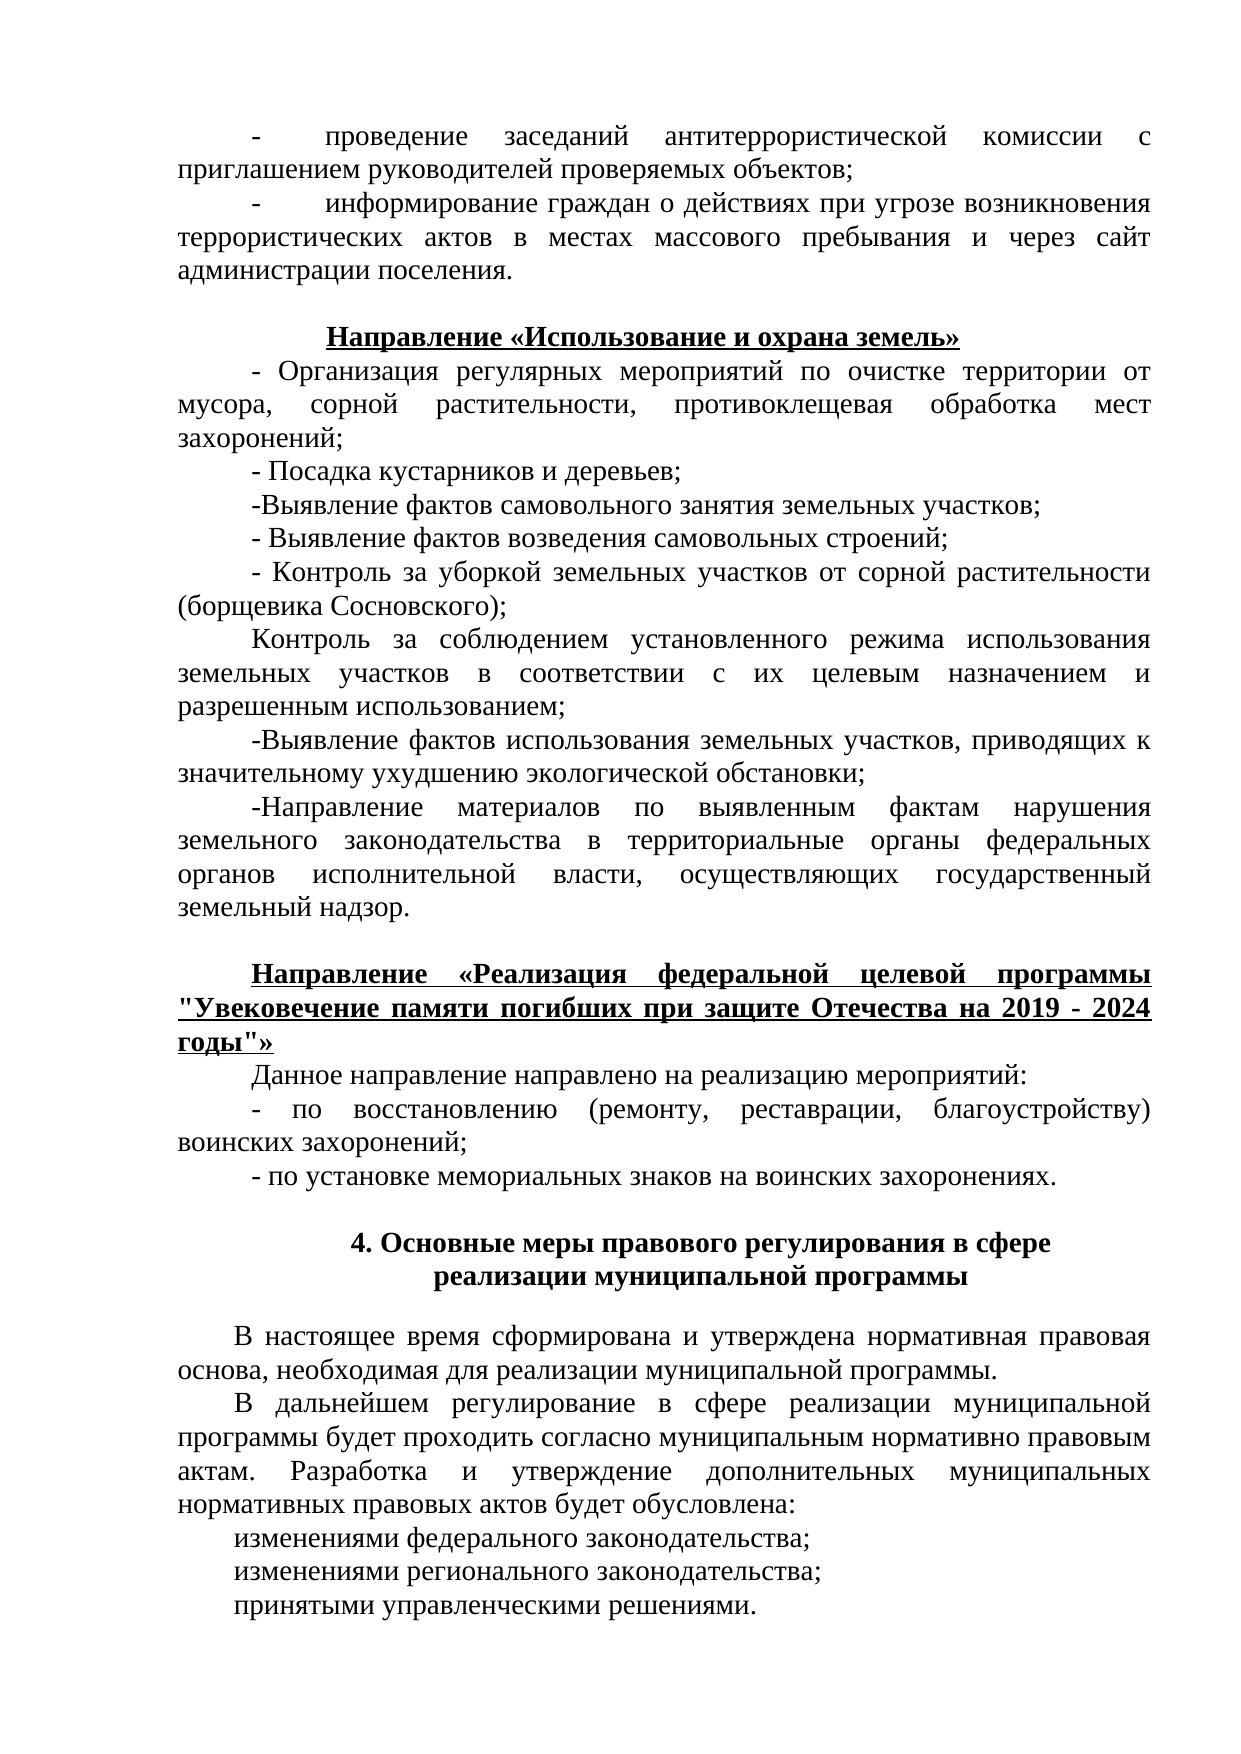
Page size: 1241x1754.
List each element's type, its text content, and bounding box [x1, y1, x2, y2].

text Направление «Реализация федеральной целевой программы "Увековечение памяти погибших при защите Отечества на 2019 - 2024 годы"» [177, 1020, 1152, 1057]
text - Контроль за уборкой земельных участков от сорной растительности (борщевика Сосновского); [177, 554, 1152, 621]
text Данное направление направлено на реализацию мероприятий: [177, 1057, 1152, 1091]
text Направление «Использование и охрана земель» [326, 319, 1152, 353]
text Контроль за соблюдением установленного режима использования земельных участков в соответствии с их целевым назначением и разрешенным использованием; [177, 621, 1152, 722]
text В дальнейшем регулирование в сфере реализации муниципальной программы будет проходить согласно муниципальным нормативно правовым актам. Разработка и утверждение дополнительных муниципальных нормативных правовых актов будет обусловлена: [177, 1386, 1152, 1520]
text - по установке мемориальных знаков на воинских захоронениях. [177, 1158, 1152, 1191]
text изменениями федерального законодательства; [177, 1520, 1152, 1553]
text -Выявление фактов использования земельных участков, приводящих к значительному ухудшению экологической обстановки; [177, 722, 1152, 789]
text реализации муниципальной программы [177, 1258, 1152, 1292]
text - по восстановлению (ремонту, реставрации, благоустройству) воинских захоронений; [177, 1091, 1152, 1158]
list информирование граждан о действиях при угрозе возникновения террористических актов в местах массового пребывания и через сайт администрации поселения. [177, 185, 1152, 286]
text -Направление материалов по выявленным фактам нарушения земельного законодательства в территориальные органы федеральных органов исполнительной власти, осуществляющих государственный земельный надзор. [177, 789, 1152, 923]
text -Выявление фактов самовольного занятия земельных участков; [177, 487, 1152, 521]
text Направление «Реализация федеральной целевой программы "Увековечение памяти погибших при защите Отечества на 2019 - 2024 годы"» [177, 957, 1152, 1019]
text - Посадка кустарников и деревьев; [177, 453, 1152, 487]
list проведение заседаний антитеррористической комиссии с приглашением руководителей проверяемых объектов; [177, 118, 1152, 185]
text принятыми управленческими решениями. [177, 1587, 1152, 1620]
text изменениями регионального законодательства; [177, 1553, 1152, 1587]
text В настоящее время сформирована и утверждена нормативная правовая основа, необходимая для реализации муниципальной программы. [177, 1318, 1152, 1386]
text 4. Основные меры правового регулирования в сфере [177, 1225, 1152, 1258]
text - Организация регулярных мероприятий по очистке территории от мусора, сорной растительности, противоклещевая обработка мест захоронений; [177, 353, 1152, 453]
text - Выявление фактов возведения самовольных строений; [177, 521, 1152, 554]
